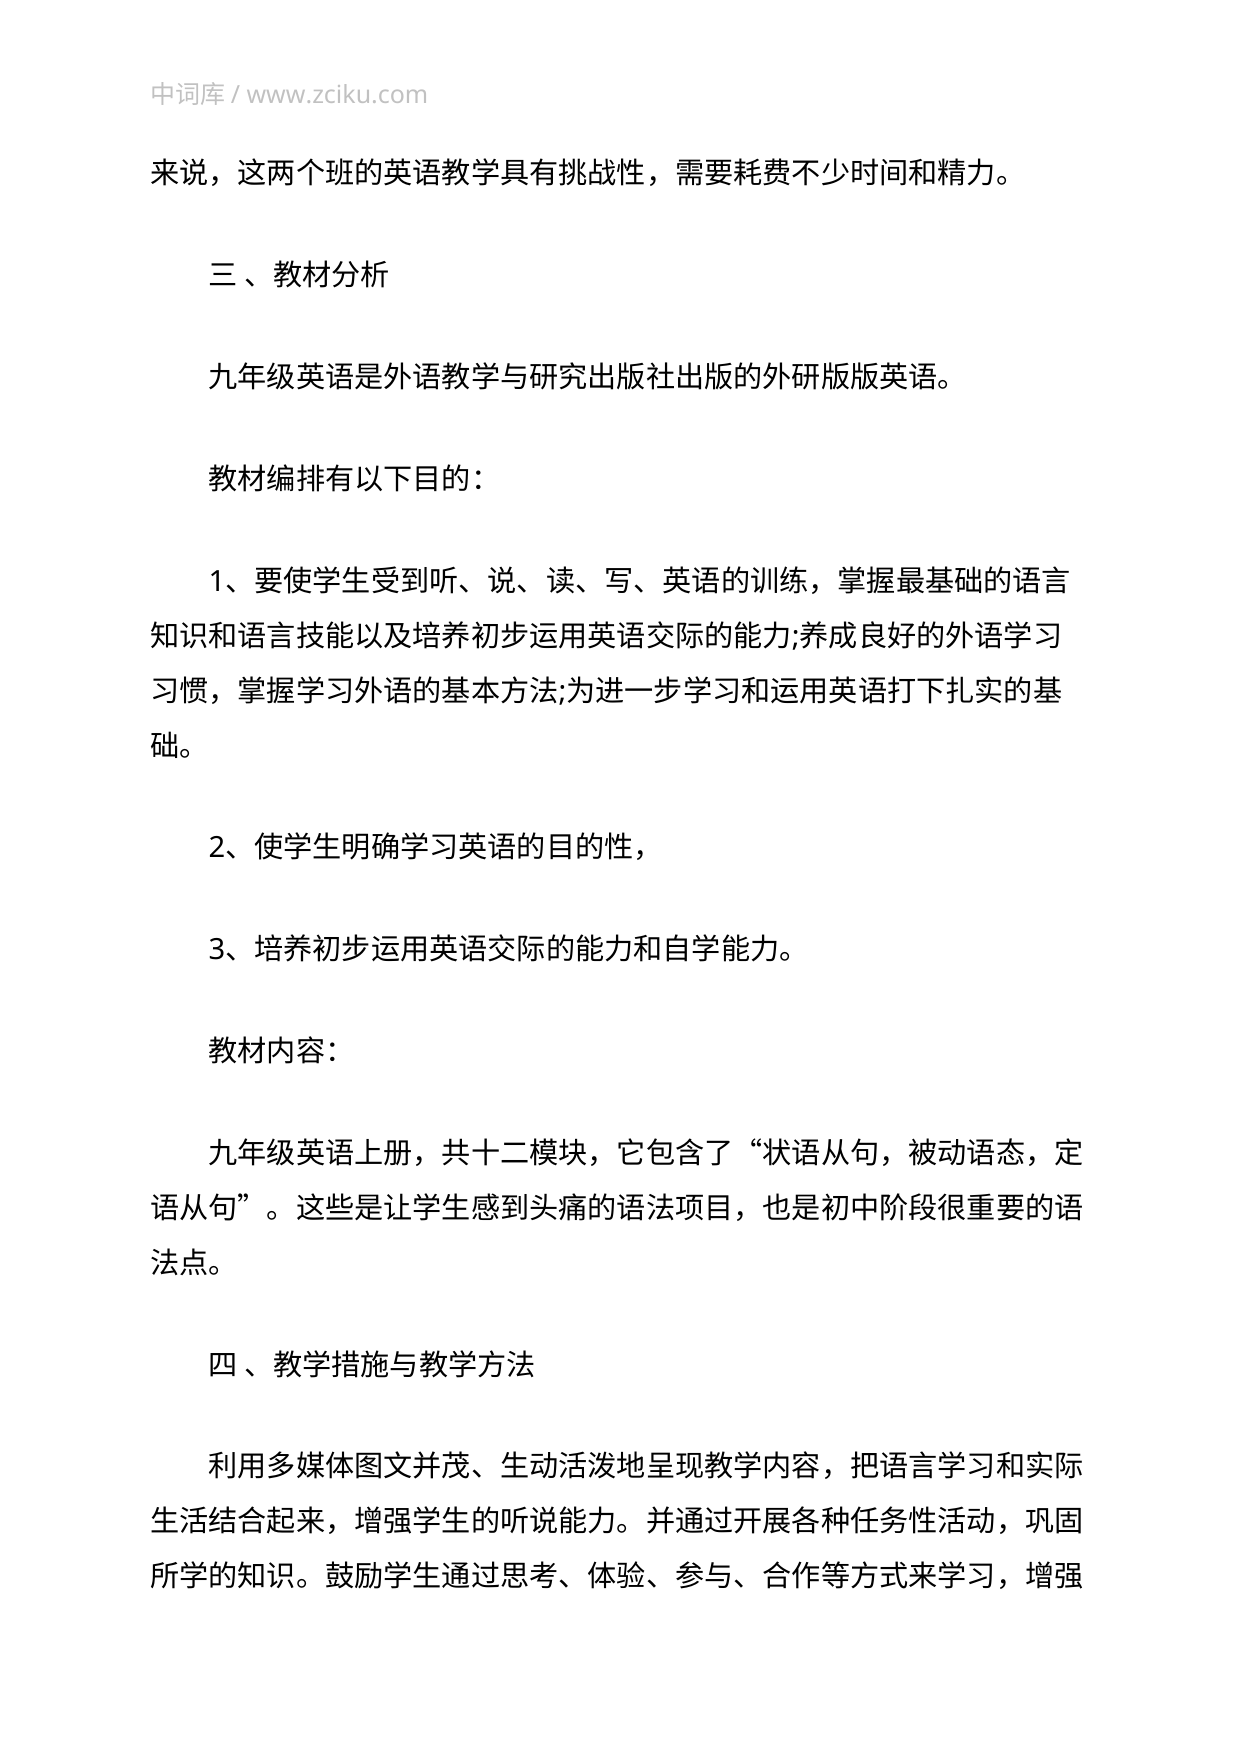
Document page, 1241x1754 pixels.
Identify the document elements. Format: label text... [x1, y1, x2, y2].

text 1、要使学生受到听、说、读、写、英语的训练，掌握最基础的语言知识和语言技能以及培养初步运用英语交际的能力;养成良好的外语学习习惯，掌握学习外语的基本方法;为进一步学习和运用英语打下扎实的基础。 [150, 557, 1090, 764]
text 2、使学生明确学习英语的目的性， [150, 824, 1090, 866]
text 三 、教材分析 [150, 252, 1090, 294]
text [150, 150, 1090, 192]
text 九年级英语上册，共十二模块，它包含了“状语从句，被动语态，定语从句”。这些是让学生感到头痛的语法项目，也是初中阶段很重要的语法点。 [150, 1129, 1090, 1282]
text 教材内容： [150, 1028, 1090, 1070]
text 九年级英语是外语教学与研究出版社出版的外研版版英语。 [150, 353, 1090, 396]
text 3、培养初步运用英语交际的能力和自学能力。 [150, 926, 1090, 968]
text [150, 1443, 1090, 1595]
text 四 、教学措施与教学方法 [150, 1341, 1090, 1383]
text 教材编排有以下目的： [150, 455, 1090, 498]
